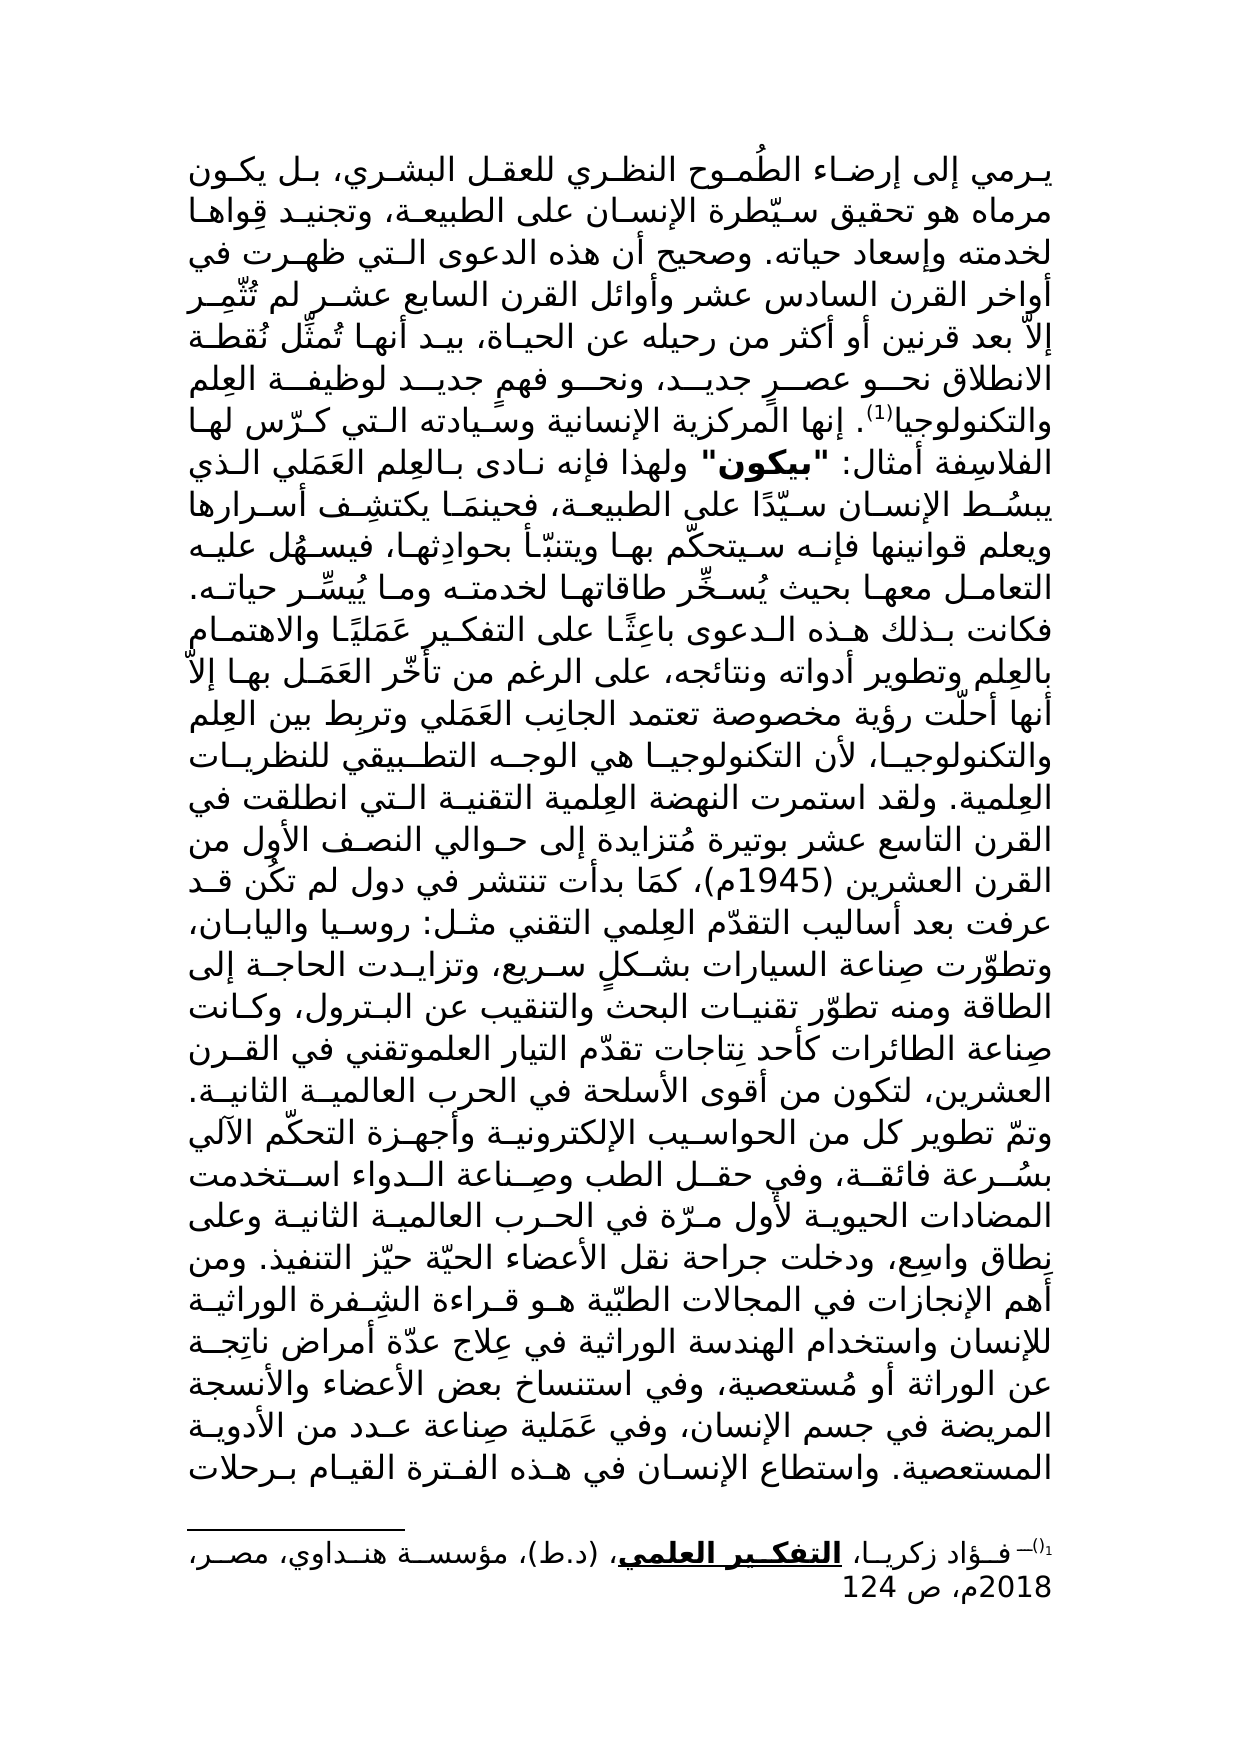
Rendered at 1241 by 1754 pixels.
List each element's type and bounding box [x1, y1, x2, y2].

text [187, 150, 1053, 1487]
